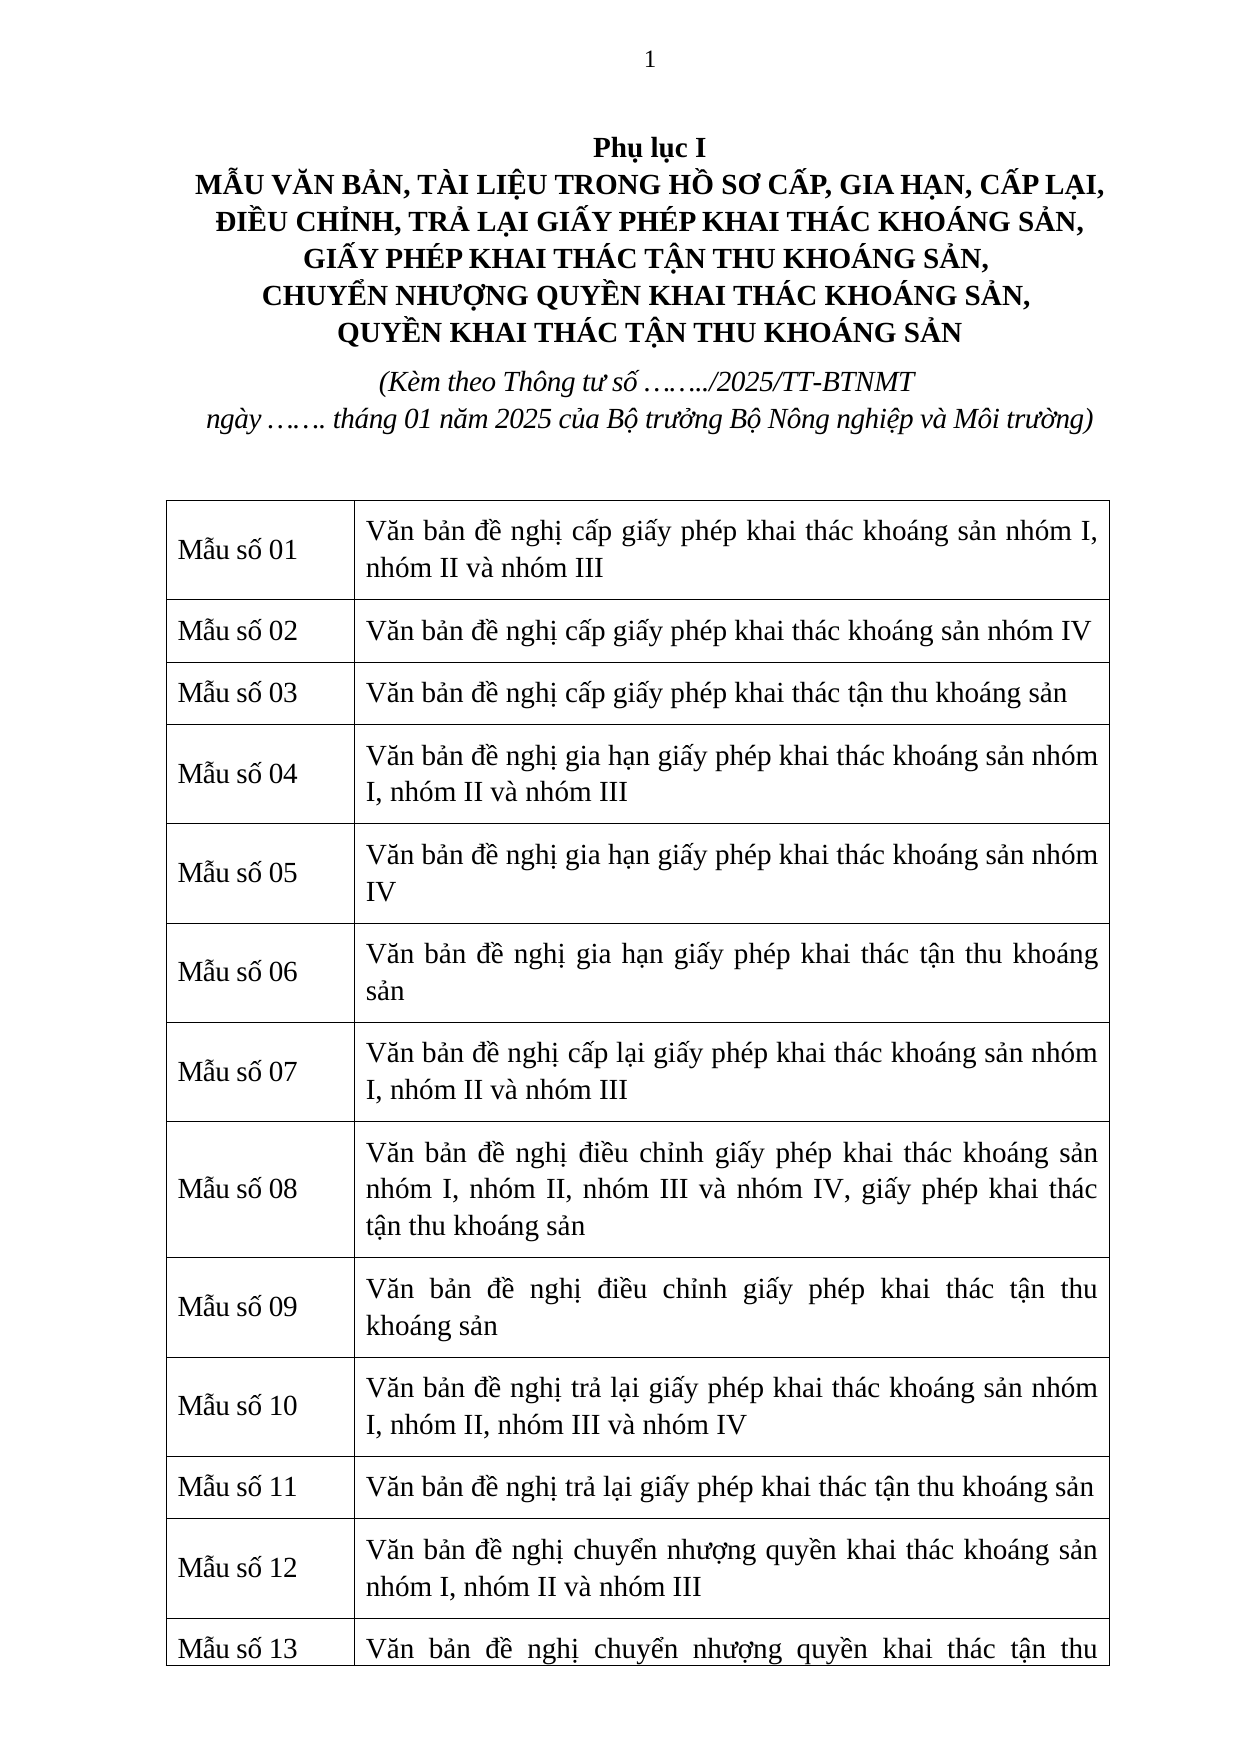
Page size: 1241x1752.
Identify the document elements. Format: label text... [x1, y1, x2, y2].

table_cell Văn bản đề nghị gia hạn giấy phép khai thác khoáng sản nhóm I, nhóm II và nhóm III [355, 725, 1109, 823]
table_cell Văn bản đề nghị cấp lại giấy phép khai thác khoáng sản nhóm I, nhóm II và nhóm III [355, 1023, 1109, 1121]
table_cell Văn bản đề nghị chuyển nhượng quyền khai thác khoáng sản nhóm I, nhóm II và nhóm III [355, 1519, 1109, 1617]
table_cell Mẫu số 10 [167, 1358, 354, 1456]
table_cell Mẫu số 03 [167, 663, 354, 724]
table_cell Văn bản đề nghị cấp giấy phép khai thác tận thu khoáng sản [355, 663, 1109, 724]
table_cell Mẫu số 13 [167, 1619, 354, 1664]
table_header Văn bản đề nghị cấp giấy phép khai thác khoáng sản nhóm I, nhóm II và nhóm III [355, 501, 1109, 599]
table_cell Văn bản đề nghị trả lại giấy phép khai thác tận thu khoáng sản [355, 1457, 1109, 1518]
table_cell Mẫu số 12 [167, 1519, 354, 1617]
table_cell Mẫu số 04 [167, 725, 354, 823]
table_cell Mẫu số 06 [167, 924, 354, 1022]
table_cell Văn bản đề nghị cấp giấy phép khai thác khoáng sản nhóm IV [355, 600, 1109, 662]
table_cell Mẫu số 08 [167, 1122, 354, 1257]
table_cell Mẫu số 02 [167, 600, 354, 662]
table_cell Mẫu số 07 [167, 1023, 354, 1121]
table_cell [355, 1619, 1109, 1664]
table_cell Văn bản đề nghị điều chỉnh giấy phép khai thác khoáng sản nhóm I, nhóm II, nhóm III và nhóm IV, giấy phép khai thác tận thu khoáng sản [355, 1122, 1109, 1257]
table_cell Mẫu số 11 [167, 1457, 354, 1518]
subtitle Phụ lục I MẪU VĂN BẢN, TÀI LIỆU TRONG HỒ SƠ CẤP, GIA HẠN, CẤP LẠI, ĐIỀU CHỈNH, TRẢ LẠI GIẤY PHÉP KHAI THÁC KHOÁNG SẢN, GIẤY PHÉP KHAI THÁC TẬN THU KHOÁNG SẢN, CHUYỂN NHƯỢNG QUYỀN KHAI THÁC KHOÁNG SẢN, QUYỀN KHAI THÁC TẬN THU KHOÁNG SẢN [177, 131, 1122, 348]
table_cell Văn bản đề nghị gia hạn giấy phép khai thác tận thu khoáng sản [355, 924, 1109, 1022]
table_cell Văn bản đề nghị gia hạn giấy phép khai thác khoáng sản nhóm IV [355, 824, 1109, 923]
table_cell Mẫu số 05 [167, 824, 354, 923]
table_cell Văn bản đề nghị trả lại giấy phép khai thác khoáng sản nhóm I, nhóm II, nhóm III và nhóm IV [355, 1358, 1109, 1456]
text (Kèm theo Thông tư số ……../2025/TT-BTNMT ngày ……. tháng 01 năm 2025 của Bộ trưởng Bộ Nông nghiệp và Môi trường) [177, 364, 1122, 435]
table_cell Mẫu số 09 [167, 1258, 354, 1357]
table_cell Văn bản đề nghị điều chỉnh giấy phép khai thác tận thu khoáng sản [355, 1258, 1109, 1357]
table_header Mẫu số 01 [167, 501, 354, 599]
